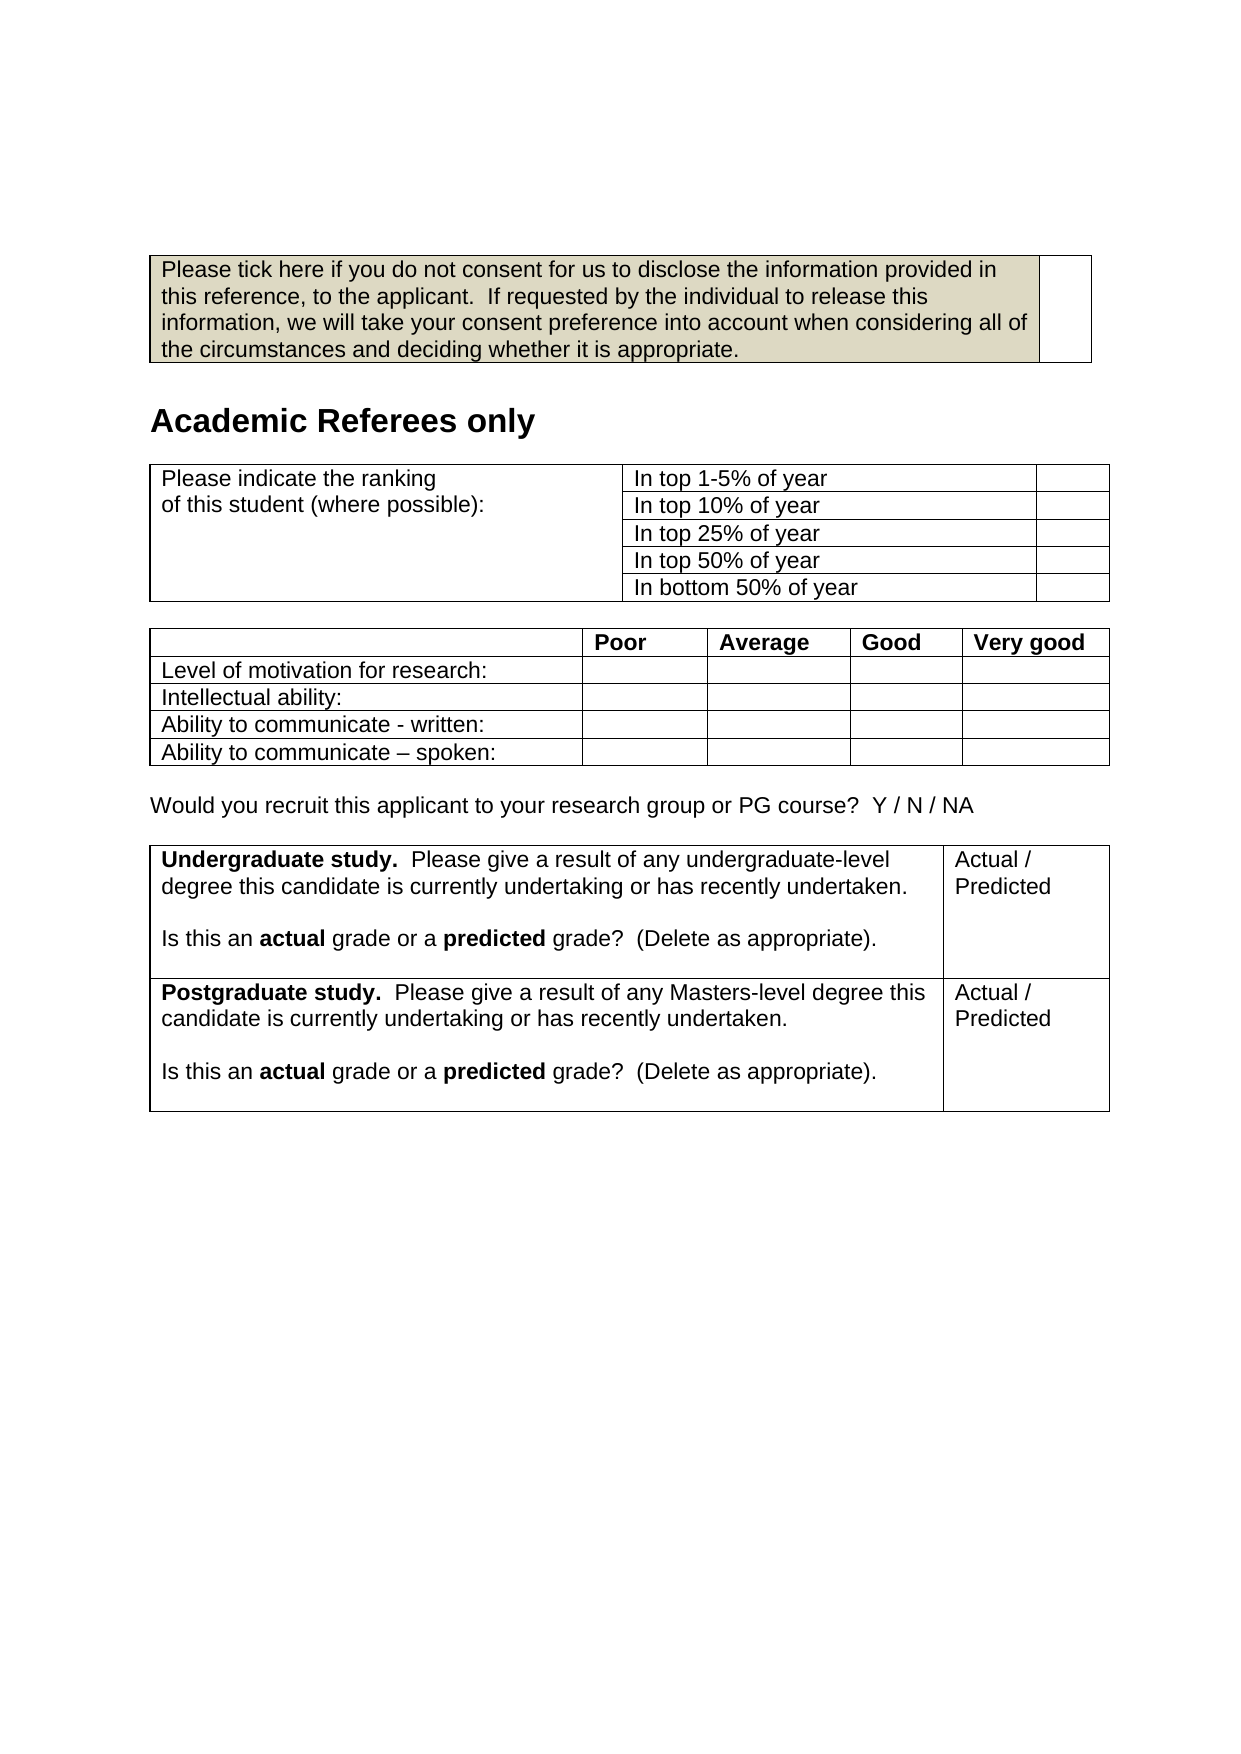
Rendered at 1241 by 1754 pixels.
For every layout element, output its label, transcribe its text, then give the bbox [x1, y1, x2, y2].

table_cell In top 50% of year [623, 547, 1036, 573]
table_cell [583, 711, 707, 738]
table_cell [708, 711, 850, 738]
table_header Undergraduate study. Please give a result of any undergraduate-level degree this candidate is currently undertaking or has recently undertaken. Is this an actual grade or a predicted grade? (Delete as appropriate). [151, 846, 943, 978]
table_cell [1037, 492, 1109, 518]
table_cell [851, 657, 962, 683]
table_header [1037, 465, 1109, 491]
text Would you recruit this applicant to your research group or PG course? Y / N / NA [150, 792, 1090, 819]
table_cell [963, 711, 1109, 738]
table_cell [583, 684, 707, 710]
table_cell Actual / Predicted [944, 979, 1109, 1111]
table_header Actual / Predicted [944, 846, 1109, 978]
table_header In top 1-5% of year [623, 465, 1036, 491]
table_header Average [708, 629, 850, 656]
table_cell [1037, 547, 1109, 573]
table_cell [583, 657, 707, 683]
table_cell [708, 657, 850, 683]
table_cell In top 25% of year [623, 520, 1036, 546]
table_header Good [851, 629, 962, 656]
table_cell In bottom 50% of year [623, 574, 1036, 601]
table_cell [1037, 520, 1109, 546]
table_cell [583, 739, 707, 765]
table_cell [851, 739, 962, 765]
table_header [1040, 256, 1091, 362]
table_header Please tick here if you do not consent for us to disclose the information provided in this reference, to the applicant. If requested by the individual to release this information, we will take your consent preference into account when considering all of the circumstances and deciding whether it is appropriate. [151, 256, 1039, 362]
table_cell [963, 657, 1109, 683]
table_header Please indicate the ranking of this student (where possible): [151, 465, 622, 601]
table_cell [851, 711, 962, 738]
table_cell In top 10% of year [623, 492, 1036, 518]
table_header Poor [583, 629, 707, 656]
table_cell Level of motivation for research: [151, 657, 582, 683]
table_cell [963, 739, 1109, 765]
table_cell [708, 739, 850, 765]
text Academic Referees only [150, 401, 1090, 440]
table_cell [1037, 574, 1109, 601]
table_cell [851, 684, 962, 710]
table_cell Postgraduate study. Please give a result of any Masters-level degree this candidate is currently undertaking or has recently undertaken. Is this an actual grade or a predicted grade? (Delete as appropriate). [151, 979, 943, 1111]
table_cell [963, 684, 1109, 710]
table_cell Ability to communicate - written: [151, 711, 582, 738]
table_header Very good [963, 629, 1109, 656]
table_header [151, 629, 582, 656]
table_cell [708, 684, 850, 710]
table_cell Ability to communicate – spoken: [151, 739, 582, 765]
table_cell Intellectual ability: [151, 684, 582, 710]
